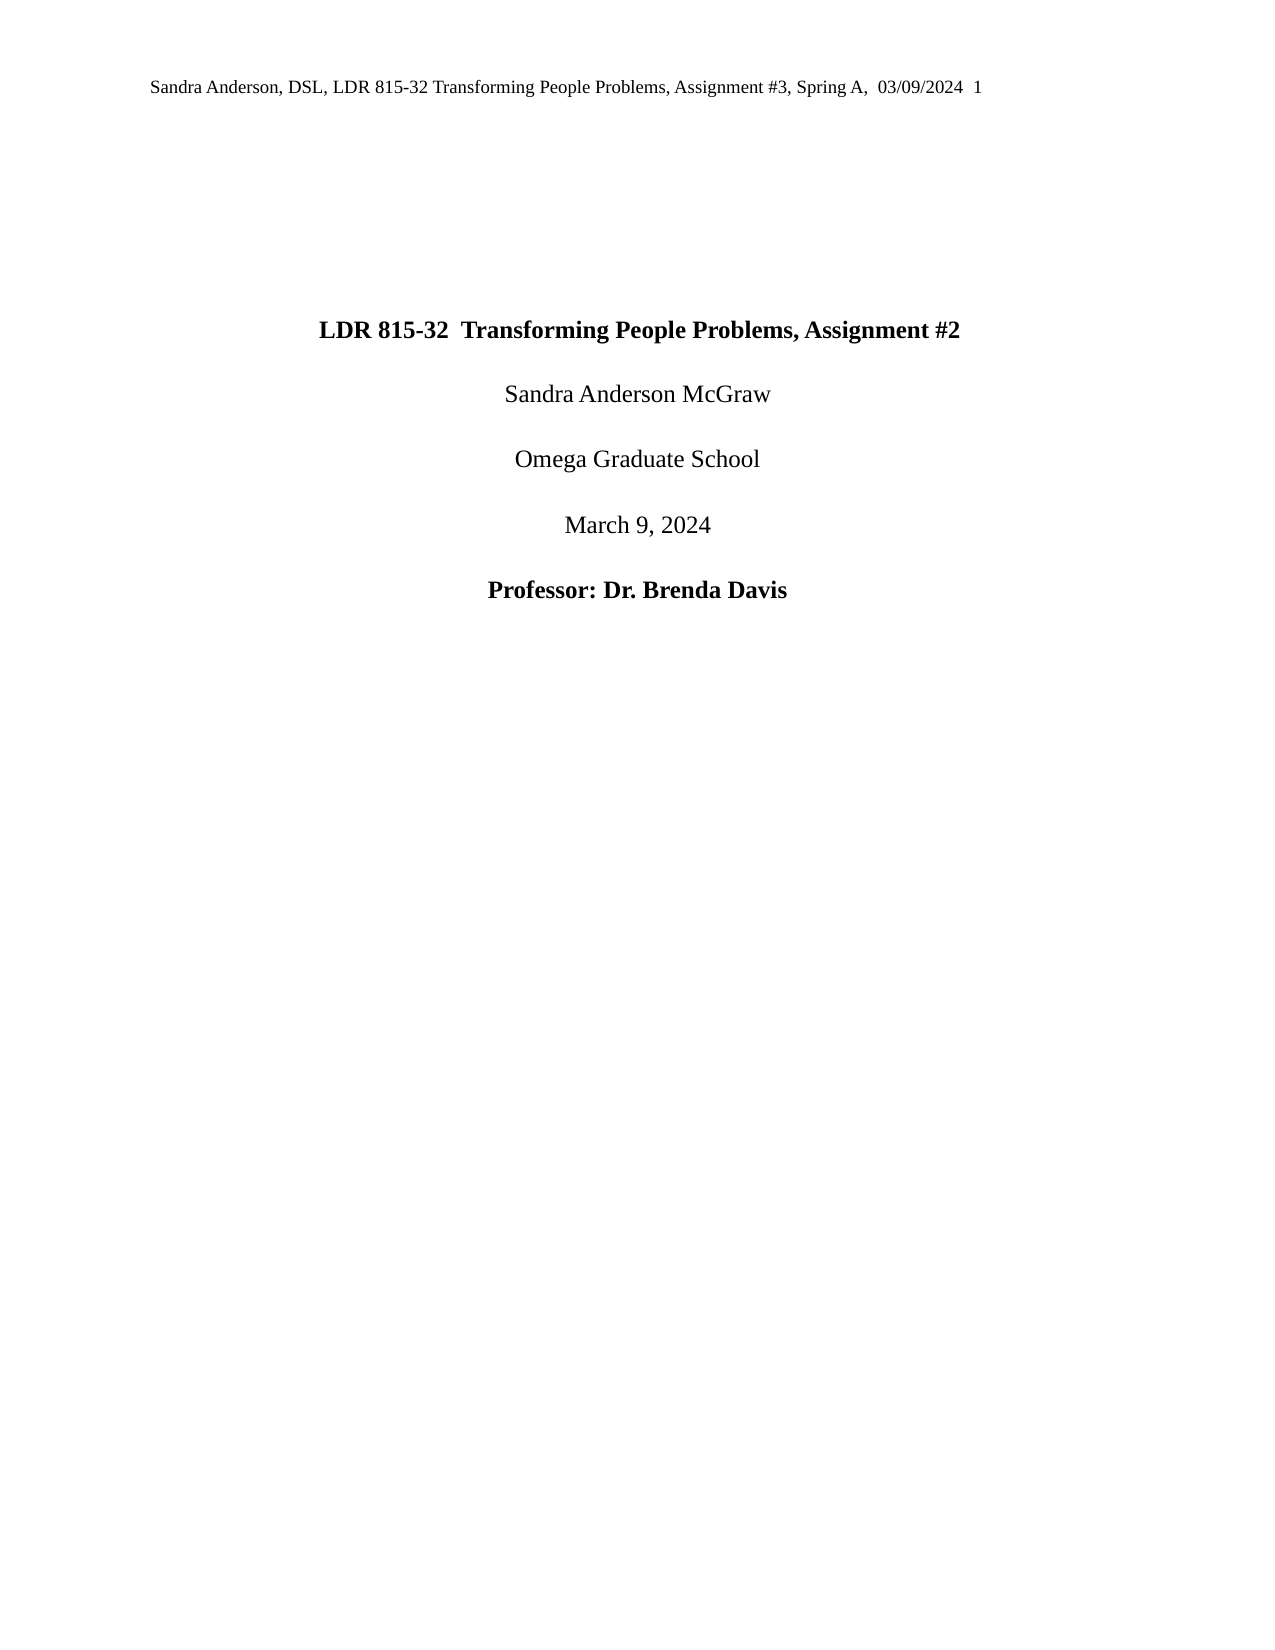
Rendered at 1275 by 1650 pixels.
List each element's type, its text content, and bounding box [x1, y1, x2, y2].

text Sandra Anderson McGraw [150, 379, 1125, 407]
text LDR 815-32 Transforming People Problems, Assignment #2 [150, 315, 960, 344]
text March 9, 2024 [150, 510, 1125, 539]
text Omega Graduate School [150, 444, 1124, 473]
subtitle Professor: Dr. Brenda Davis [206, 576, 1069, 604]
